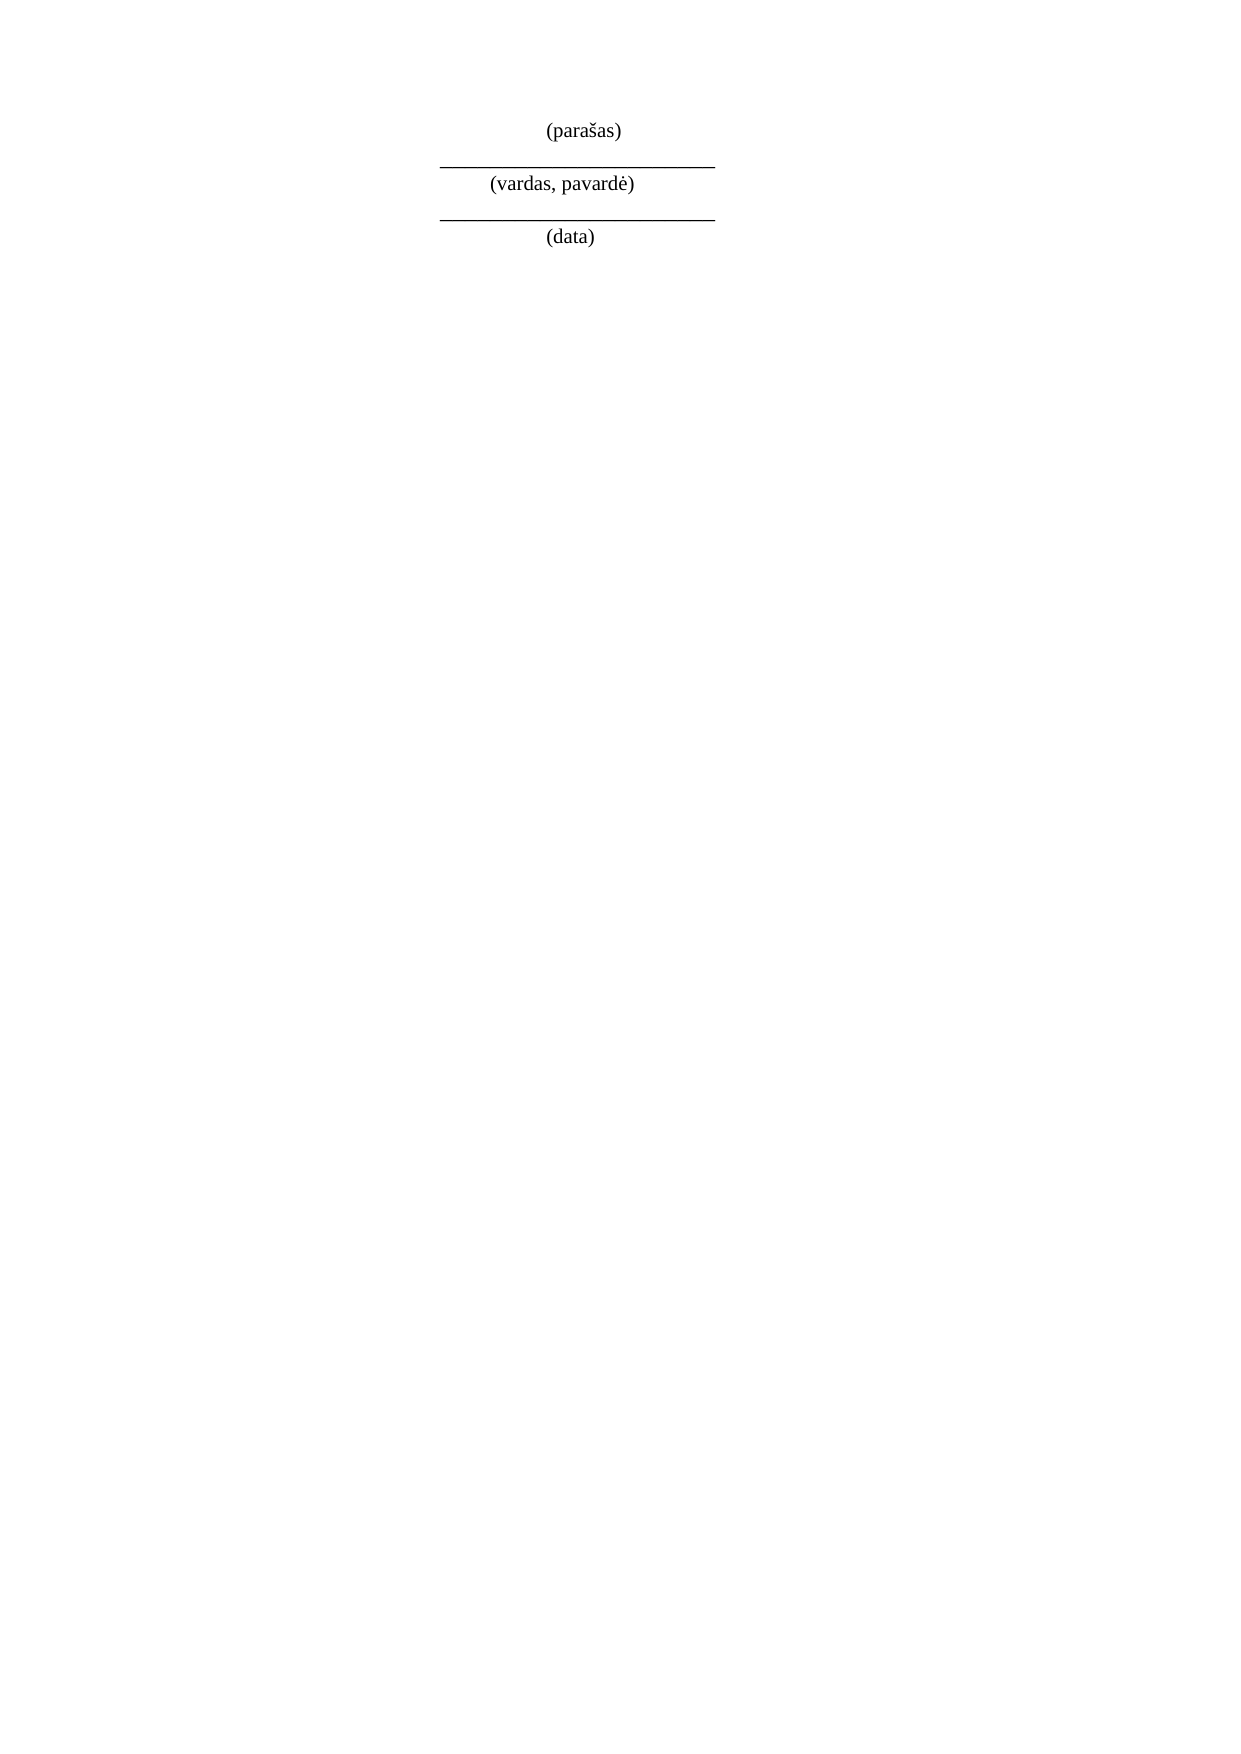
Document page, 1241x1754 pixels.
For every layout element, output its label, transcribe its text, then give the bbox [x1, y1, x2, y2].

text (parašas) [177, 118, 1181, 142]
text ______________________ [177, 195, 1181, 224]
text (data) [177, 224, 1181, 248]
text ______________________ [177, 142, 1181, 171]
text (vardas, pavardė) [177, 171, 1181, 195]
